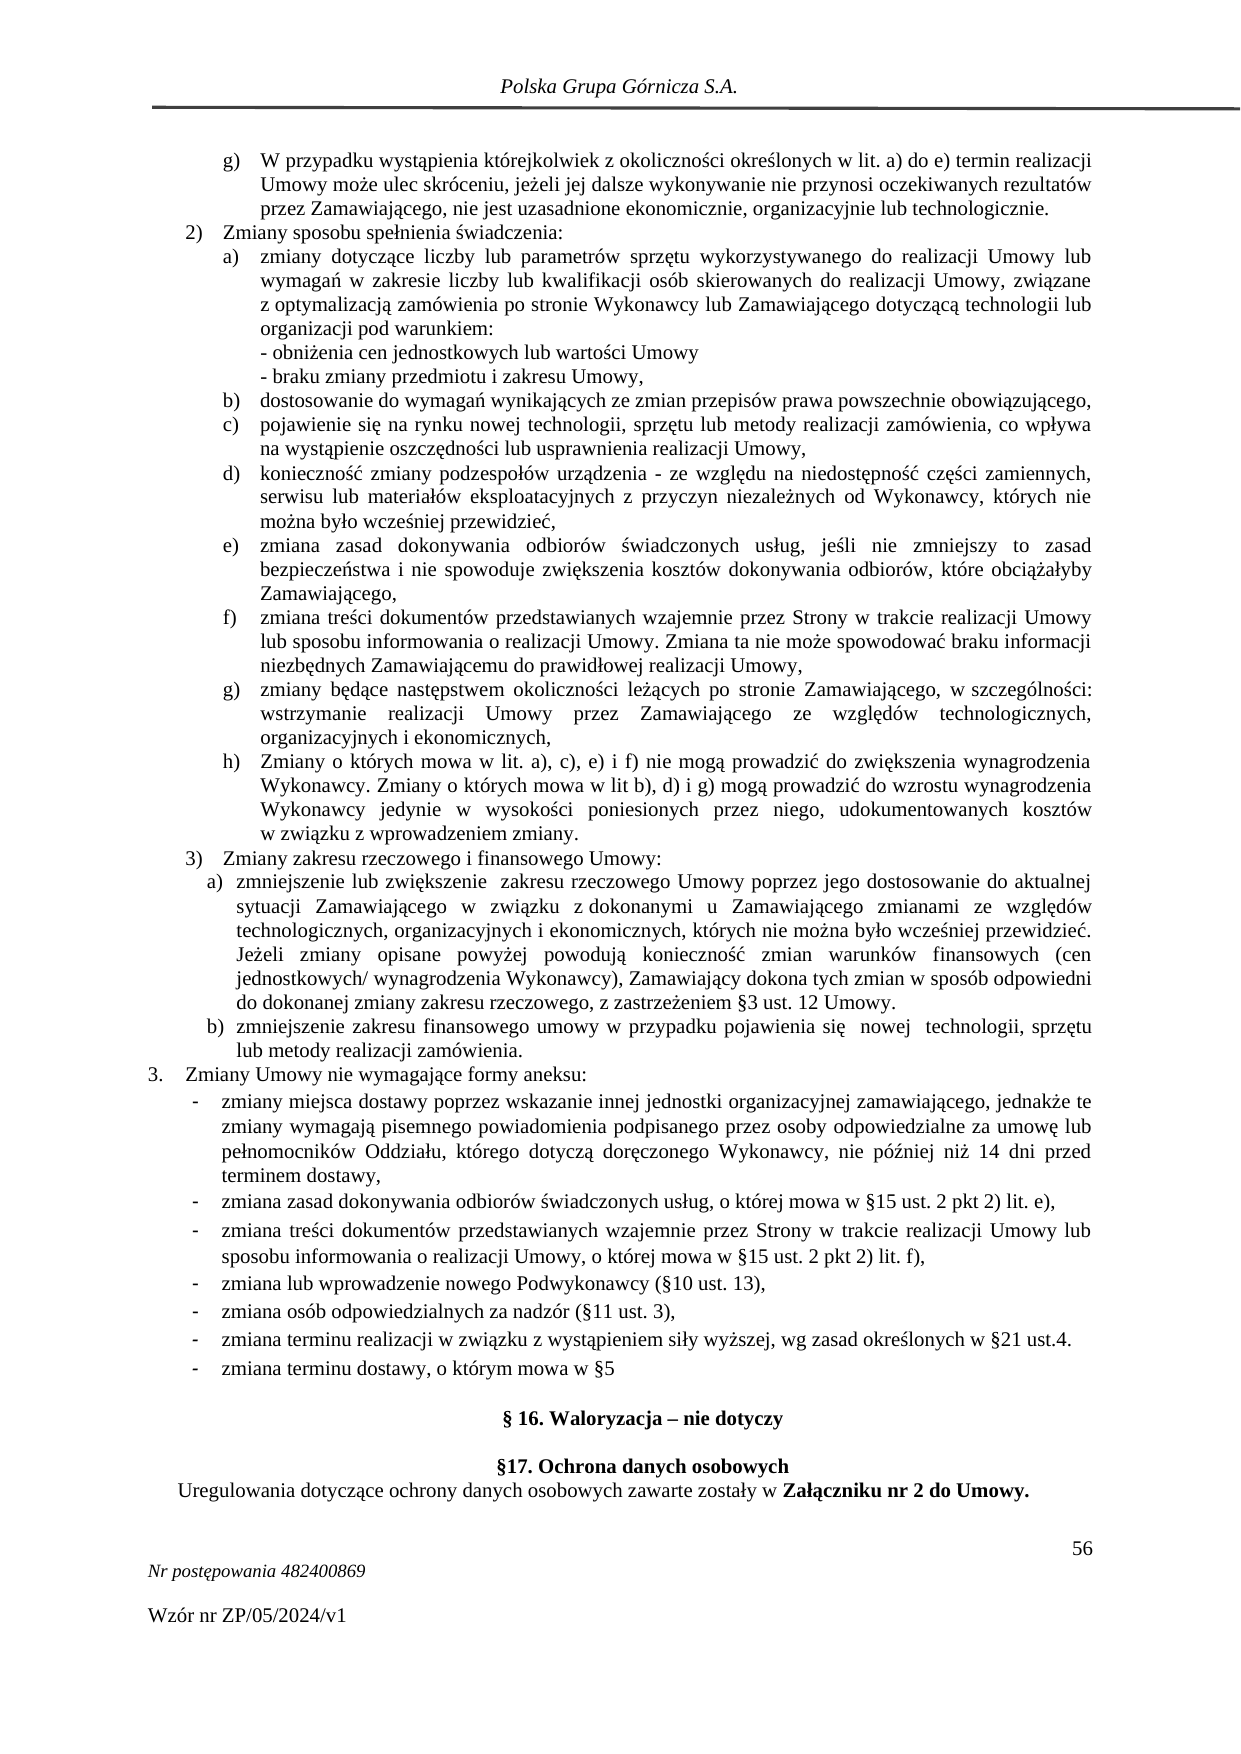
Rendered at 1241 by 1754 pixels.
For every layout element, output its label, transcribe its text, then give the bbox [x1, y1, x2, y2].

list zmiana lub wprowadzenie nowego Podwykonawcy (§10 ust. 13), [192, 1268, 1093, 1296]
text - braku zmiany przedmiotu i zakresu Umowy, [260, 364, 1093, 388]
list dostosowanie do wymagań wynikających ze zmian przepisów prawa powszechnie obowiązującego, [223, 388, 1093, 412]
list zmniejszenie zakresu finansowego umowy w przypadku pojawienia się nowej technologii, sprzętu lub metody realizacji zamówienia. [207, 1014, 1093, 1062]
list zmiana zasad dokonywania odbiorów świadczonych usług, o której mowa w §15 ust. 2 pkt 2) lit. e), [192, 1187, 1093, 1215]
text - obniżenia cen jednostkowych lub wartości Umowy [260, 340, 1093, 364]
list Zmiany zakresu rzeczowego i finansowego Umowy: [185, 845, 1093, 869]
subtitle § 16. Waloryzacja – nie dotyczy [193, 1405, 1093, 1429]
list Zmiany sposobu spełnienia świadczenia: [185, 220, 1093, 244]
list zmiana treści dokumentów przedstawianych wzajemnie przez Strony w trakcie realizacji Umowy lub sposobu informowania o realizacji Umowy. Zmiana ta nie może spowodować braku informacji niezbędnych Zamawiającemu do prawidłowej realizacji Umowy, [223, 605, 1093, 677]
list zmiany będące następstwem okoliczności leżących po stronie Zamawiającego, w szczególności: wstrzymanie realizacji Umowy przez Zamawiającego ze względów technologicznych, organizacyjnych i ekonomicznych, [223, 677, 1093, 749]
list konieczność zmiany podzespołów urządzenia - ze względu na niedostępność części zamiennych, serwisu lub materiałów eksploatacyjnych z przyczyn niezależnych od Wykonawcy, których nie można było wcześniej przewidzieć, [223, 460, 1093, 533]
list Uregulowania dotyczące ochrony danych osobowych zawarte zostały w Załączniku nr 2 do Umowy. [177, 1478, 1093, 1502]
list zmniejszenie lub zwiększenie zakresu rzeczowego Umowy poprzez jego dostosowanie do aktualnej sytuacji Zamawiającego w związku z dokonanymi u Zamawiającego zmianami ze względów technologicznych, organizacyjnych i ekonomicznych, których nie można było wcześniej przewidzieć. Jeżeli zmiany opisane powyżej powodują konieczność zmian warunków finansowych (cen jednostkowych/ wynagrodzenia Wykonawcy), Zamawiający dokona tych zmian w sposób odpowiedni do dokonanej zmiany zakresu rzeczowego, z zastrzeżeniem §3 ust. 12 Umowy. [207, 869, 1093, 1014]
list Zmiany o których mowa w lit. a), c), e) i f) nie mogą prowadzić do zwiększenia wynagrodzenia Wykonawcy. Zmiany o których mowa w lit b), d) i g) mogą prowadzić do wzrostu wynagrodzenia Wykonawcy jedynie w wysokości poniesionych przez niego, udokumentowanych kosztów w związku z wprowadzeniem zmiany. [223, 749, 1093, 845]
list zmiany miejsca dostawy poprzez wskazanie innej jednostki organizacyjnej zamawiającego, jednakże te zmiany wymagają pisemnego powiadomienia podpisanego przez osoby odpowiedzialne za umowę lub pełnomocników Oddziału, którego dotyczą doręczonego Wykonawcy, nie później niż 14 dni przed terminem dostawy, [192, 1086, 1093, 1187]
subtitle §17. Ochrona danych osobowych [193, 1453, 1093, 1478]
list Zmiany Umowy nie wymagające formy aneksu: [148, 1062, 1093, 1086]
list zmiana osób odpowiedzialnych za nadzór (§11 ust. 3), [192, 1296, 1093, 1324]
list zmiana zasad dokonywania odbiorów świadczonych usług, jeśli nie zmniejszy to zasad bezpieczeństwa i nie spowoduje zwiększenia kosztów dokonywania odbiorów, które obciążałyby Zamawiającego, [223, 533, 1093, 605]
list zmiany dotyczące liczby lub parametrów sprzętu wykorzystywanego do realizacji Umowy lub wymagań w zakresie liczby lub kwalifikacji osób skierowanych do realizacji Umowy, związane z optymalizacją zamówienia po stronie Wykonawcy lub Zamawiającego dotyczącą technologii lub organizacji pod warunkiem: [223, 244, 1093, 340]
list zmiana treści dokumentów przedstawianych wzajemnie przez Strony w trakcie realizacji Umowy lub sposobu informowania o realizacji Umowy, o której mowa w §15 ust. 2 pkt 2) lit. f), [192, 1215, 1093, 1268]
list W przypadku wystąpienia którejkolwiek z okoliczności określonych w lit. a) do e) termin realizacji Umowy może ulec skróceniu, jeżeli jej dalsze wykonywanie nie przynosi oczekiwanych rezultatów przez Zamawiającego, nie jest uzasadnione ekonomicznie, organizacyjnie lub technologicznie. [223, 148, 1093, 220]
list pojawienie się na rynku nowej technologii, sprzętu lub metody realizacji zamówienia, co wpływa na wystąpienie oszczędności lub usprawnienia realizacji Umowy, [223, 412, 1093, 460]
list zmiana terminu dostawy, o którym mowa w §5 [192, 1353, 1093, 1381]
list zmiana terminu realizacji w związku z wystąpieniem siły wyższej, wg zasad określonych w §21 ust.4. [192, 1324, 1093, 1353]
